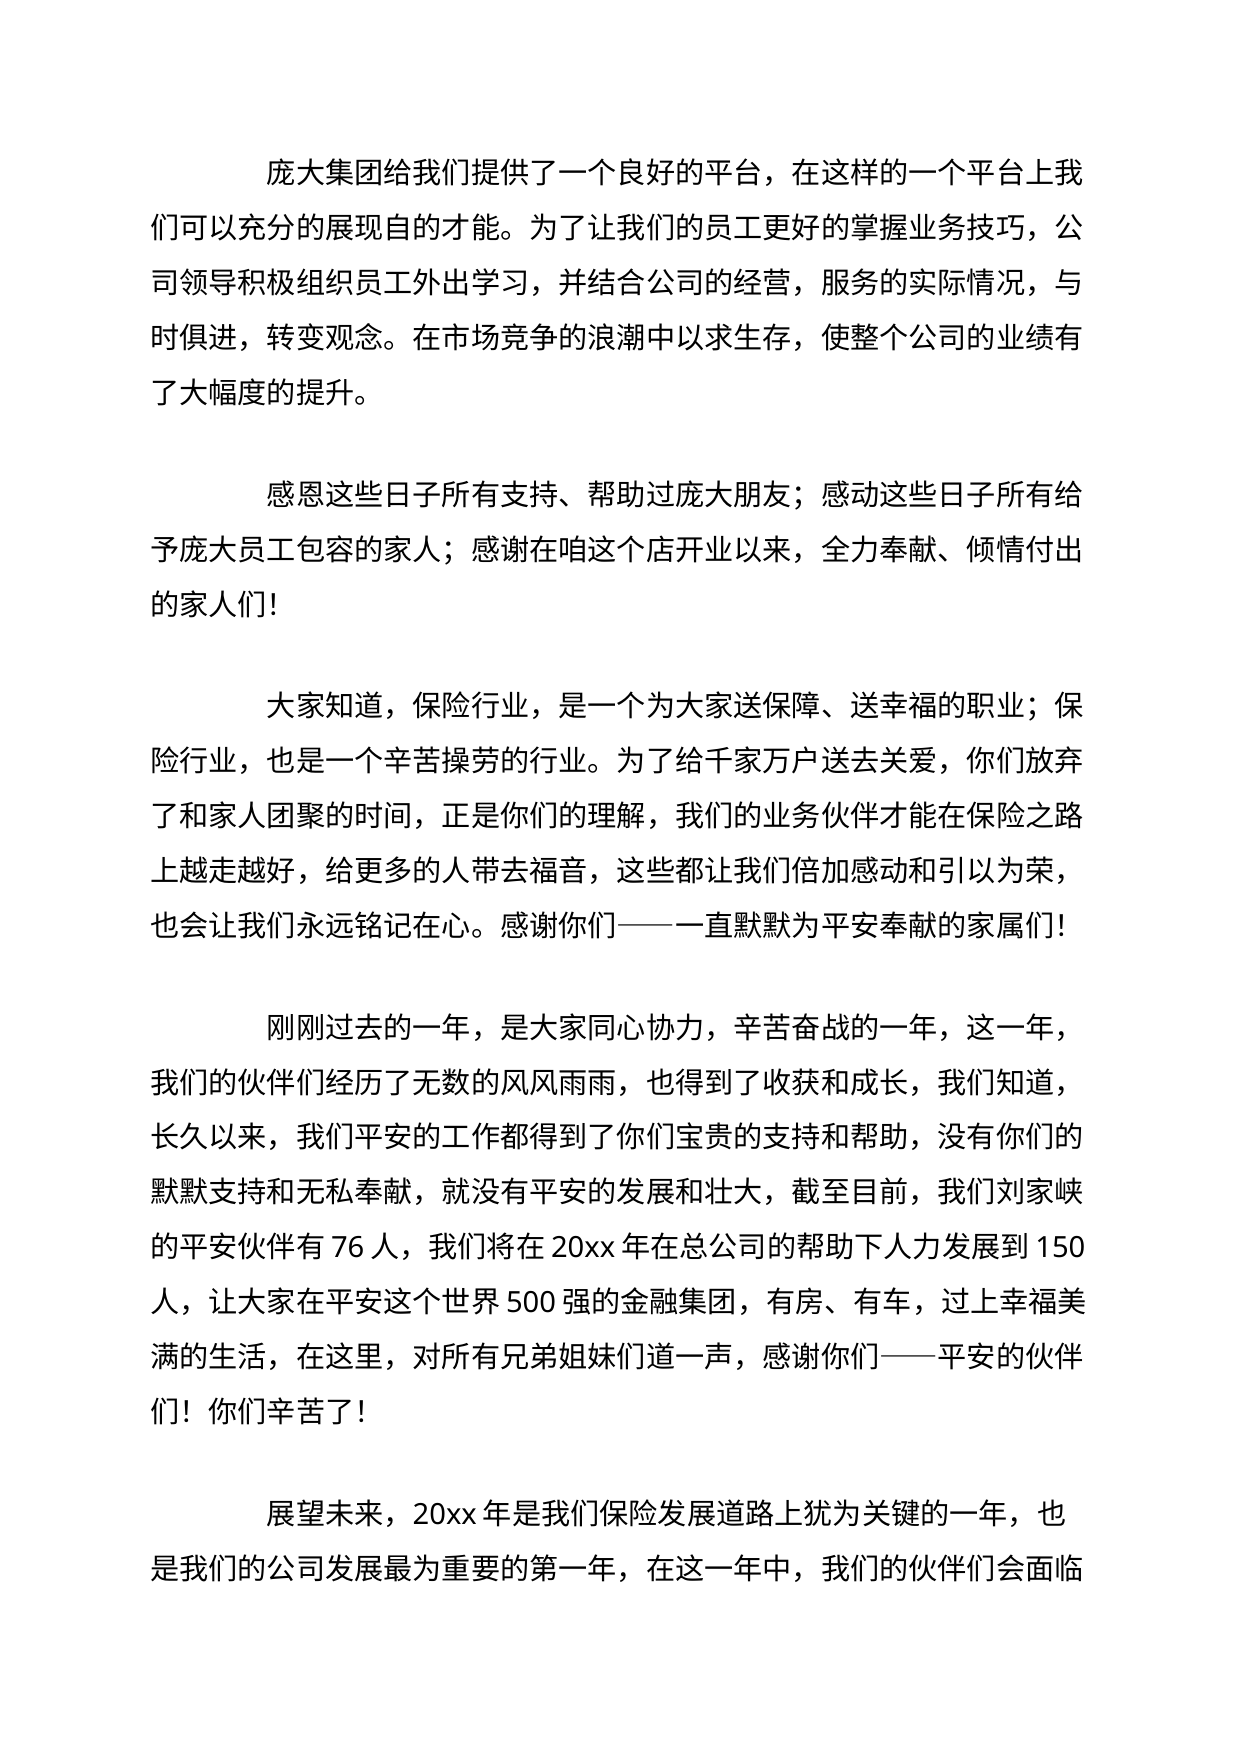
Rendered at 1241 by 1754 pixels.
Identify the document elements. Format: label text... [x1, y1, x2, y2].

text 大家知道，保险行业，是一个为大家送保障、送幸福的职业；保险行业，也是一个辛苦操劳的行业。为了给千家万户送去关爱，你们放弃了和家人团聚的时间，正是你们的理解，我们的业务伙伴才能在保险之路上越走越好，给更多的人带去福音，这些都让我们倍加感动和引以为荣，也会让我们永远铭记在心。感谢你们——一直默默为平安奉献的家属们！ [150, 683, 1090, 945]
text 刚刚过去的一年，是大家同心协力，辛苦奋战的一年，这一年，我们的伙伴们经历了无数的风风雨雨，也得到了收获和成长，我们知道，长久以来，我们平安的工作都得到了你们宝贵的支持和帮助，没有你们的默默支持和无私奉献，就没有平安的发展和壮大，截至目前，我们刘家峡的平安伙伴有76人，我们将在20xx年在总公司的帮助下人力发展到150人，让大家在平安这个世界500强的金融集团，有房、有车，过上幸福美满的生活，在这里，对所有兄弟姐妹们道一声，感谢你们——平安的伙伴们！你们辛苦了！ [150, 1004, 1090, 1431]
text 庞大集团给我们提供了一个良好的平台，在这样的一个平台上我们可以充分的展现自的才能。为了让我们的员工更好的掌握业务技巧，公司领导积极组织员工外出学习，并结合公司的经营，服务的实际情况，与时俱进，转变观念。在市场竞争的浪潮中以求生存，使整个公司的业绩有了大幅度的提升。 [150, 150, 1090, 412]
text 感恩这些日子所有支持、帮助过庞大朋友；感动这些日子所有给予庞大员工包容的家人；感谢在咱这个店开业以来，全力奉献、倾情付出的家人们！ [150, 471, 1090, 623]
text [150, 1491, 1090, 1588]
